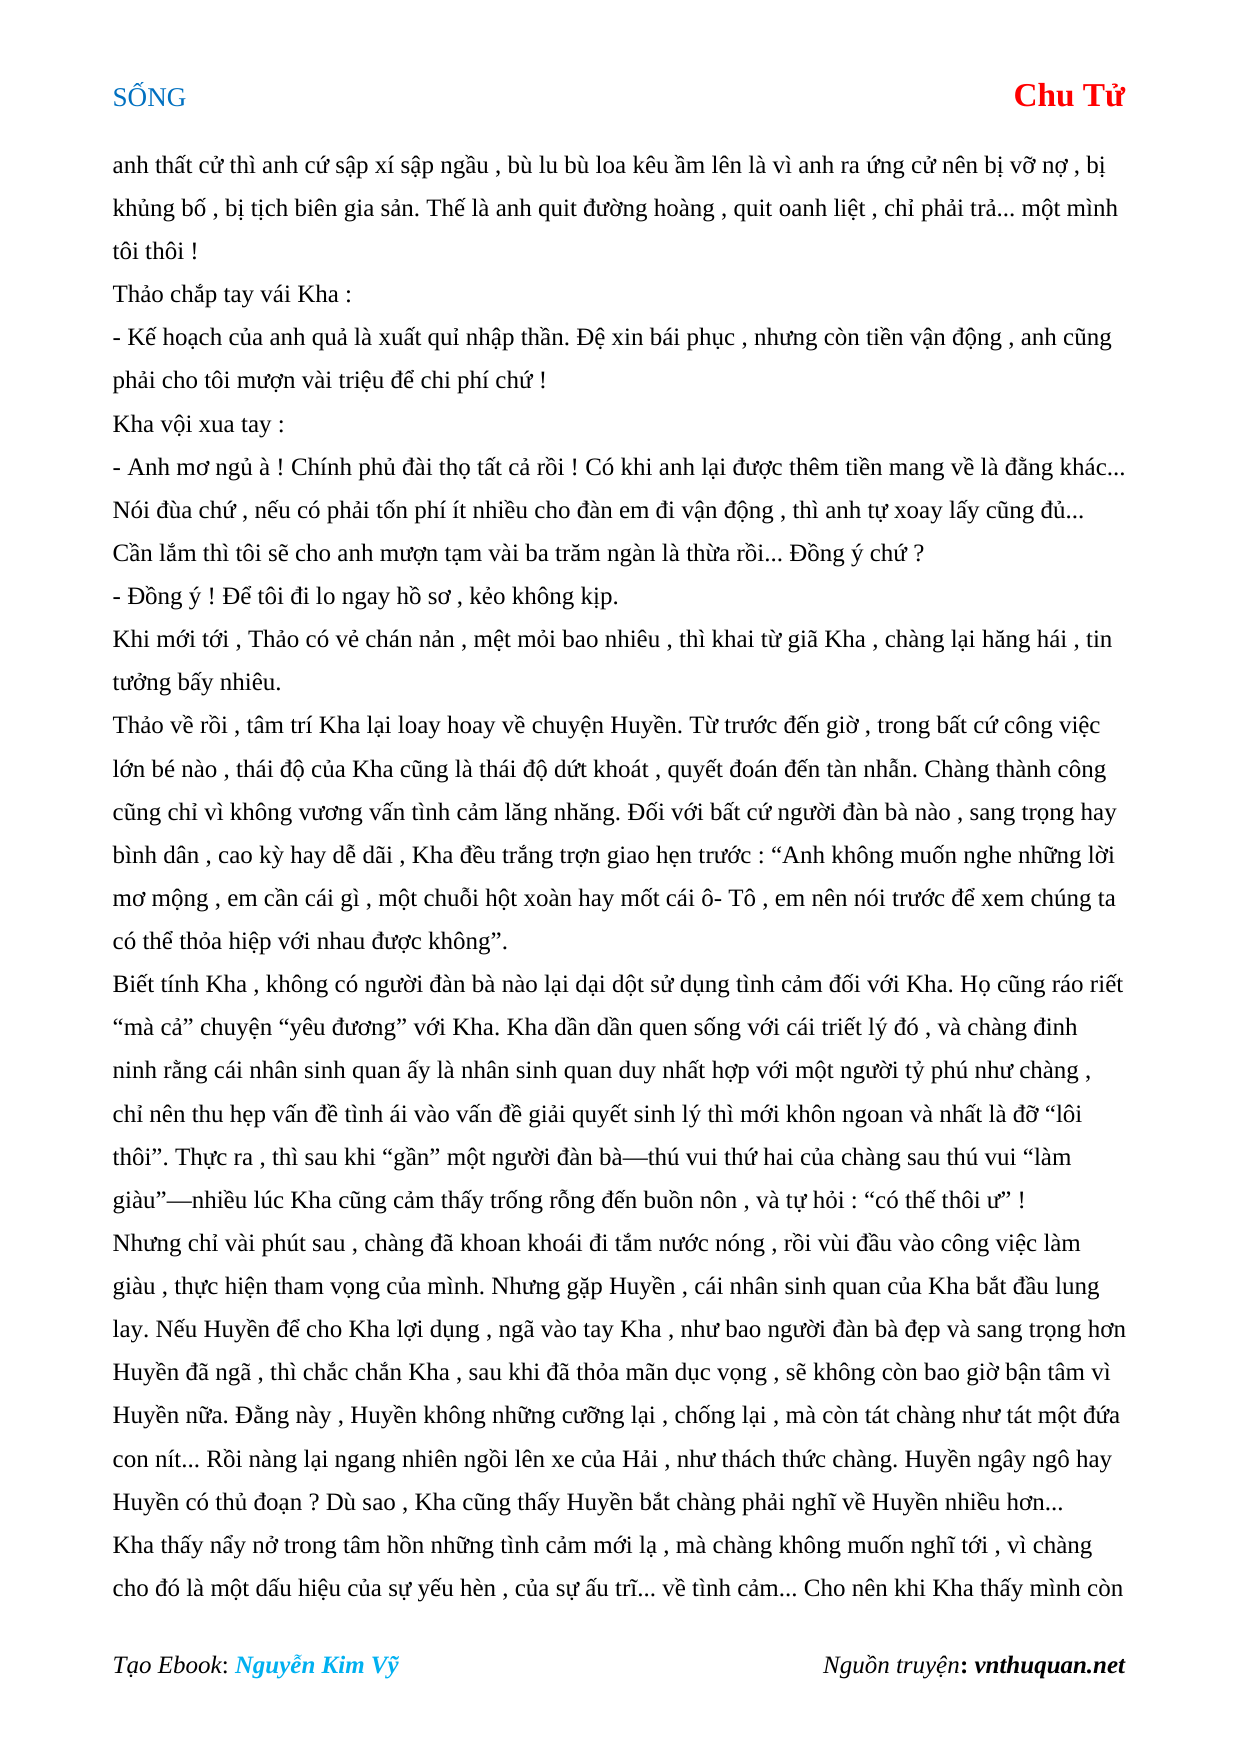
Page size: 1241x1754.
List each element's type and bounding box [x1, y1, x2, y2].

text [112, 150, 1128, 1602]
